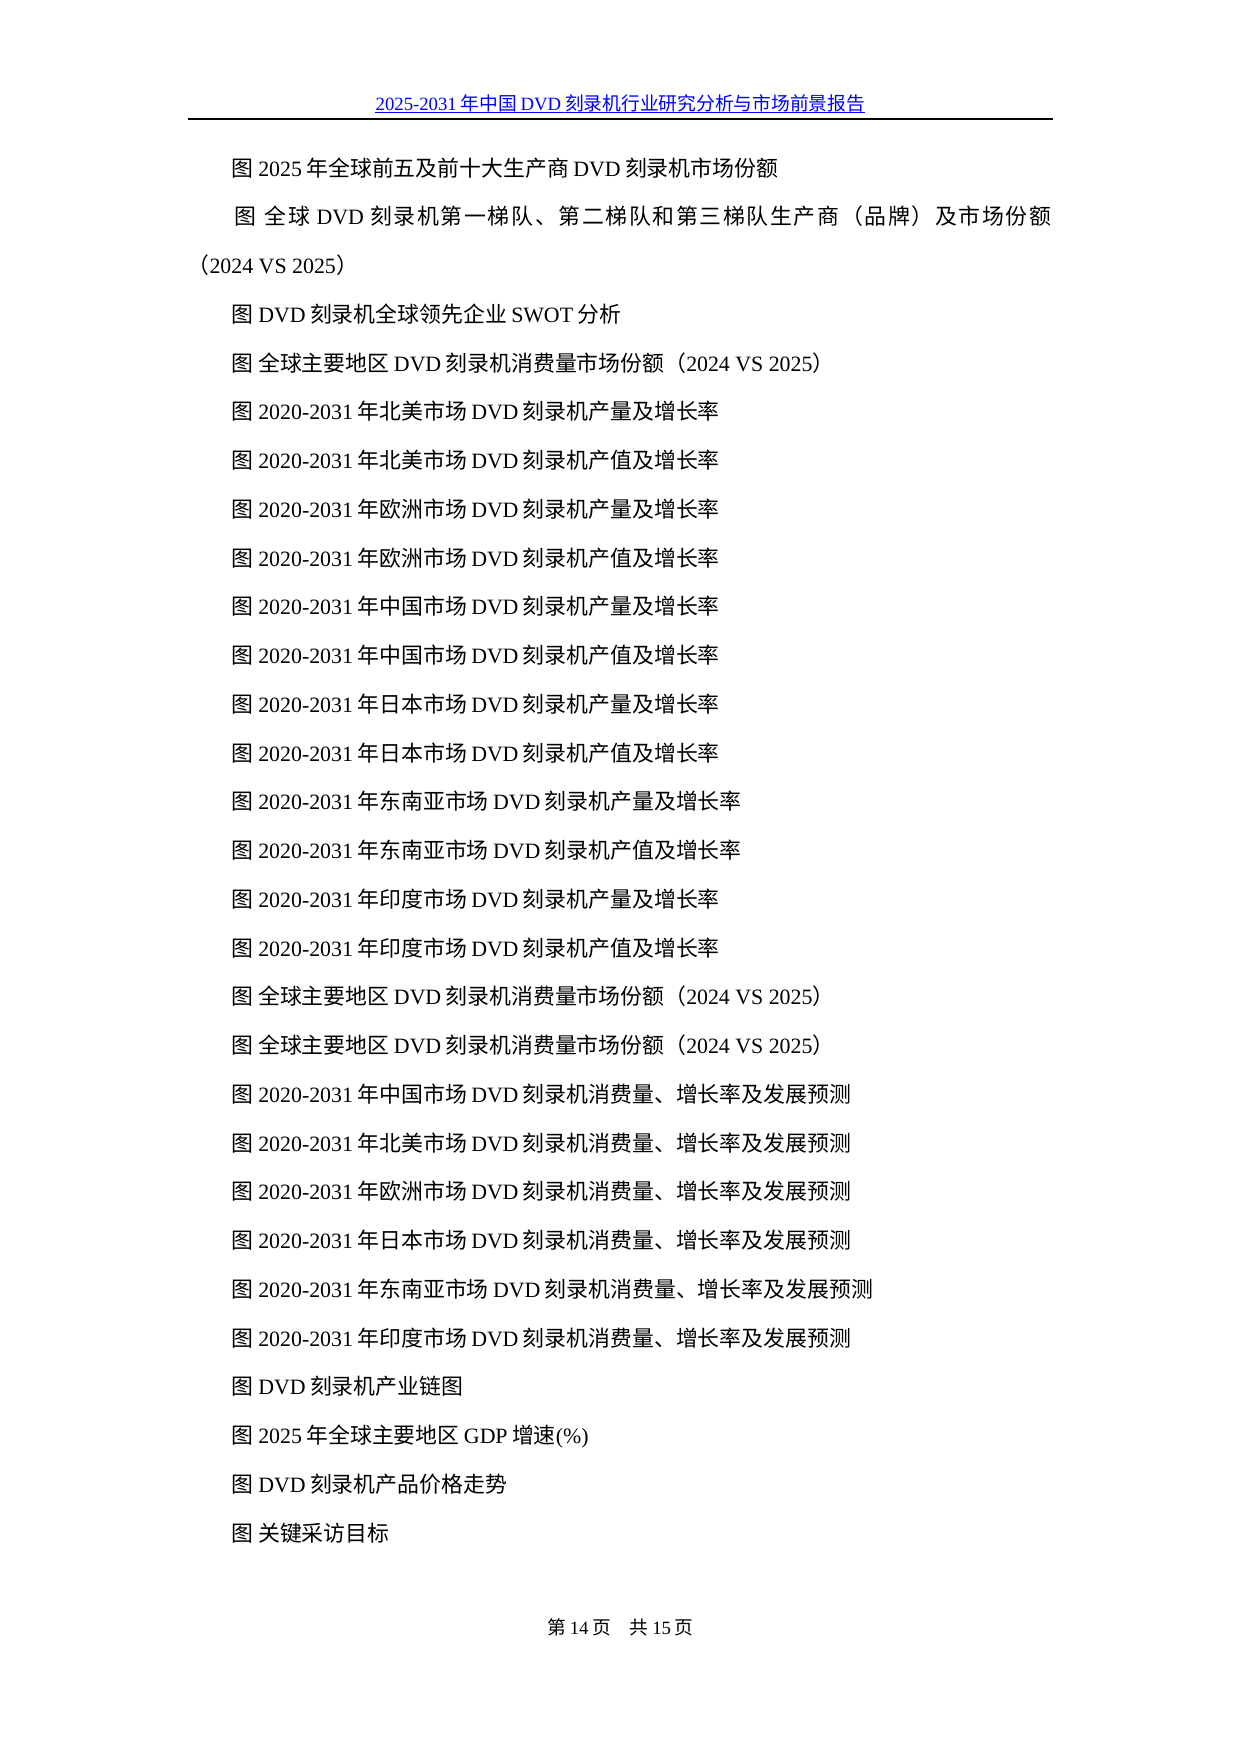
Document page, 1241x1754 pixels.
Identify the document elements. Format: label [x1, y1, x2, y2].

text [187, 150, 1053, 1548]
